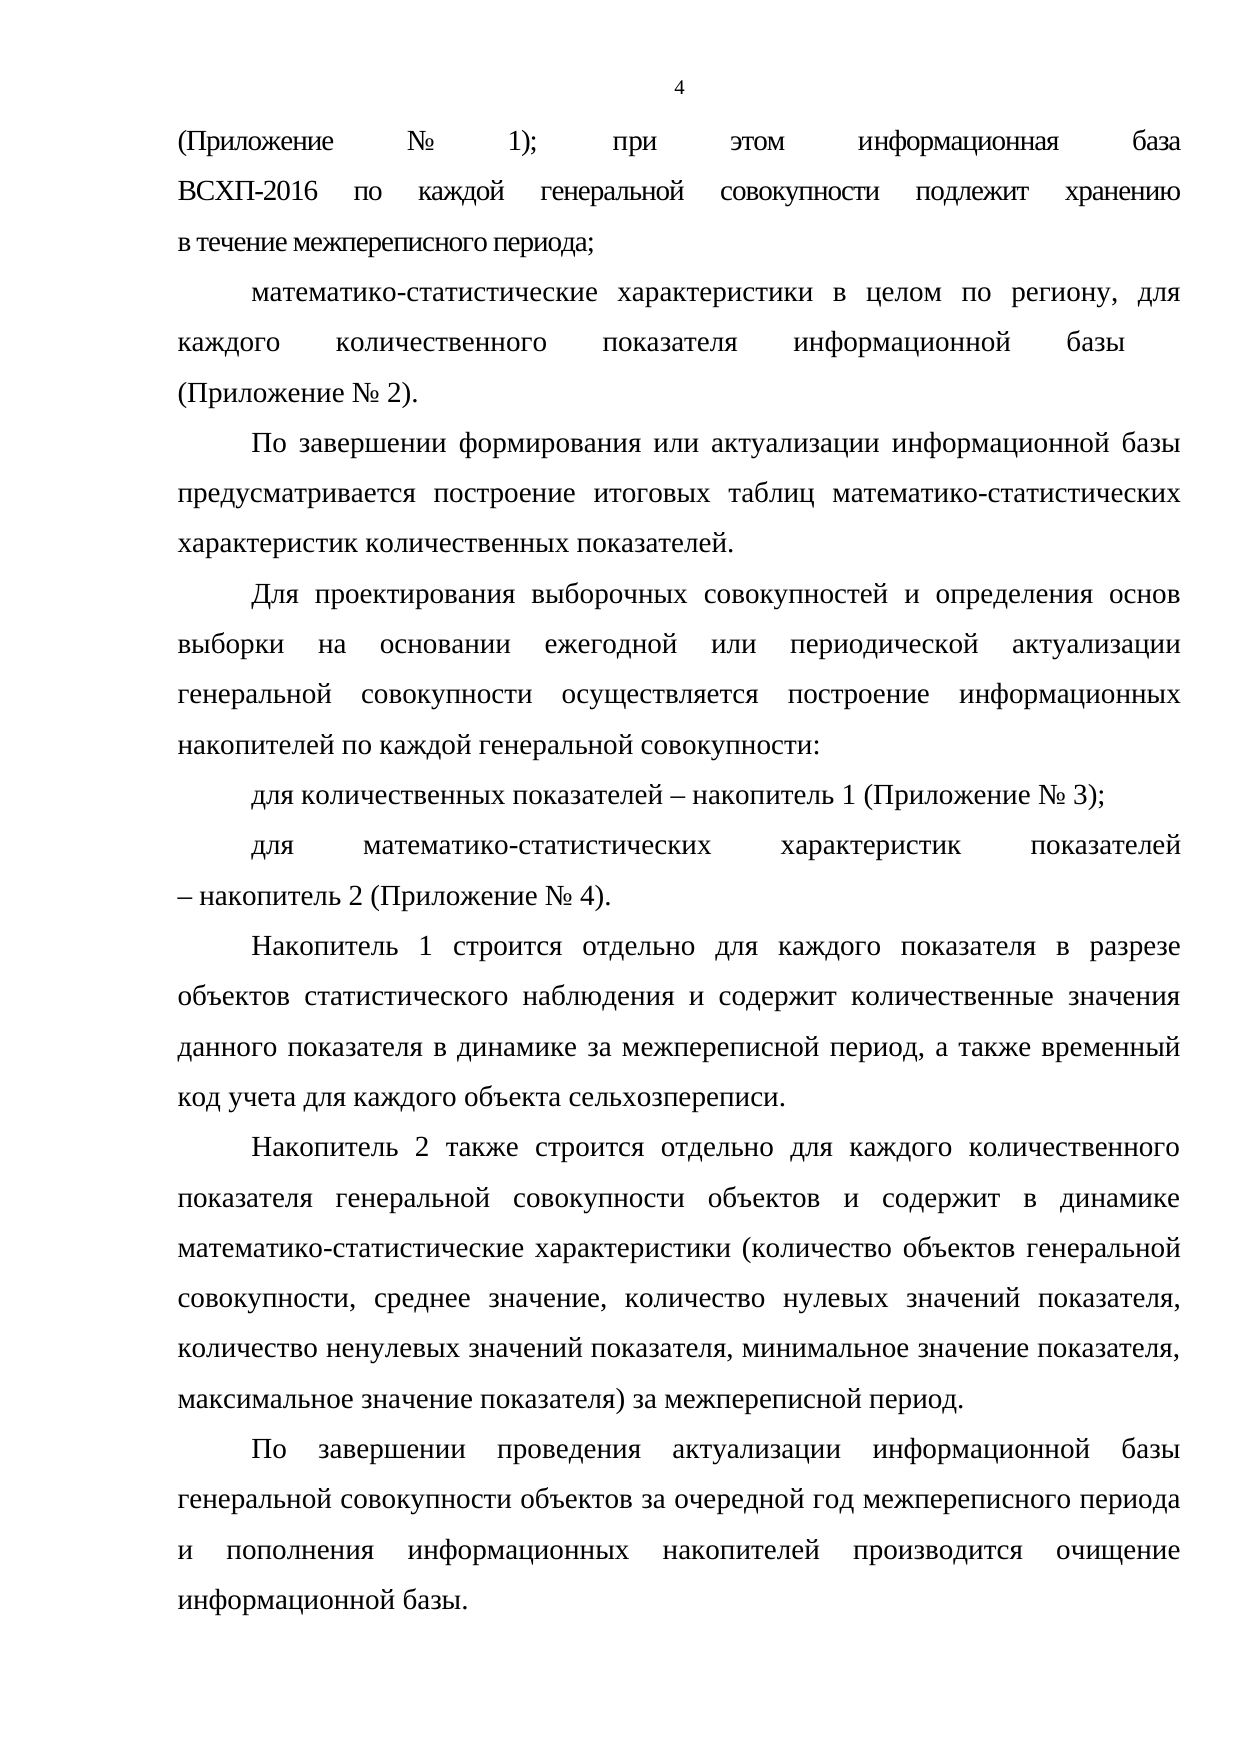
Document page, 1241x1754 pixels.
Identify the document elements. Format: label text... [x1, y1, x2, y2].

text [177, 123, 1181, 257]
text По завершении формирования или актуализации информационной базы предусматривается построение итоговых таблиц математико-статистических характеристик количественных показателей. [177, 425, 1181, 559]
text По завершении проведения актуализации информационной базы генеральной совокупности объектов за очередной год межпереписного периода и пополнения информационных накопителей производится очищение информационной базы. [177, 1431, 1181, 1616]
text Для проектирования выборочных совокупностей и определения основ выборки на основании ежегодной или периодической актуализации генеральной совокупности осуществляется построение информационных накопителей по каждой генеральной совокупности: [177, 576, 1181, 760]
text для математико-статистических характеристик показателей – накопитель 2 (Приложение № 4). [177, 827, 1181, 911]
text Накопитель 1 строится отдельно для каждого показателя в разрезе объектов статистического наблюдения и содержит количественные значения данного показателя в динамике за межпереписной период, а также временный код учета для каждого объекта сельхозпереписи. [177, 928, 1181, 1113]
text Накопитель 2 также строится отдельно для каждого количественного показателя генеральной совокупности объектов и содержит в динамике математико-статистические характеристики (количество объектов генеральной совокупности, среднее значение, количество нулевых значений показателя, количество ненулевых значений показателя, минимальное значение показателя, максимальное значение показателя) за межпереписной период. [177, 1129, 1181, 1414]
text для количественных показателей – накопитель 1 (Приложение № 3); [177, 777, 1181, 811]
text математико-статистические характеристики в целом по региону, для каждого количественного показателя информационной базы (Приложение № 2). [177, 274, 1181, 408]
